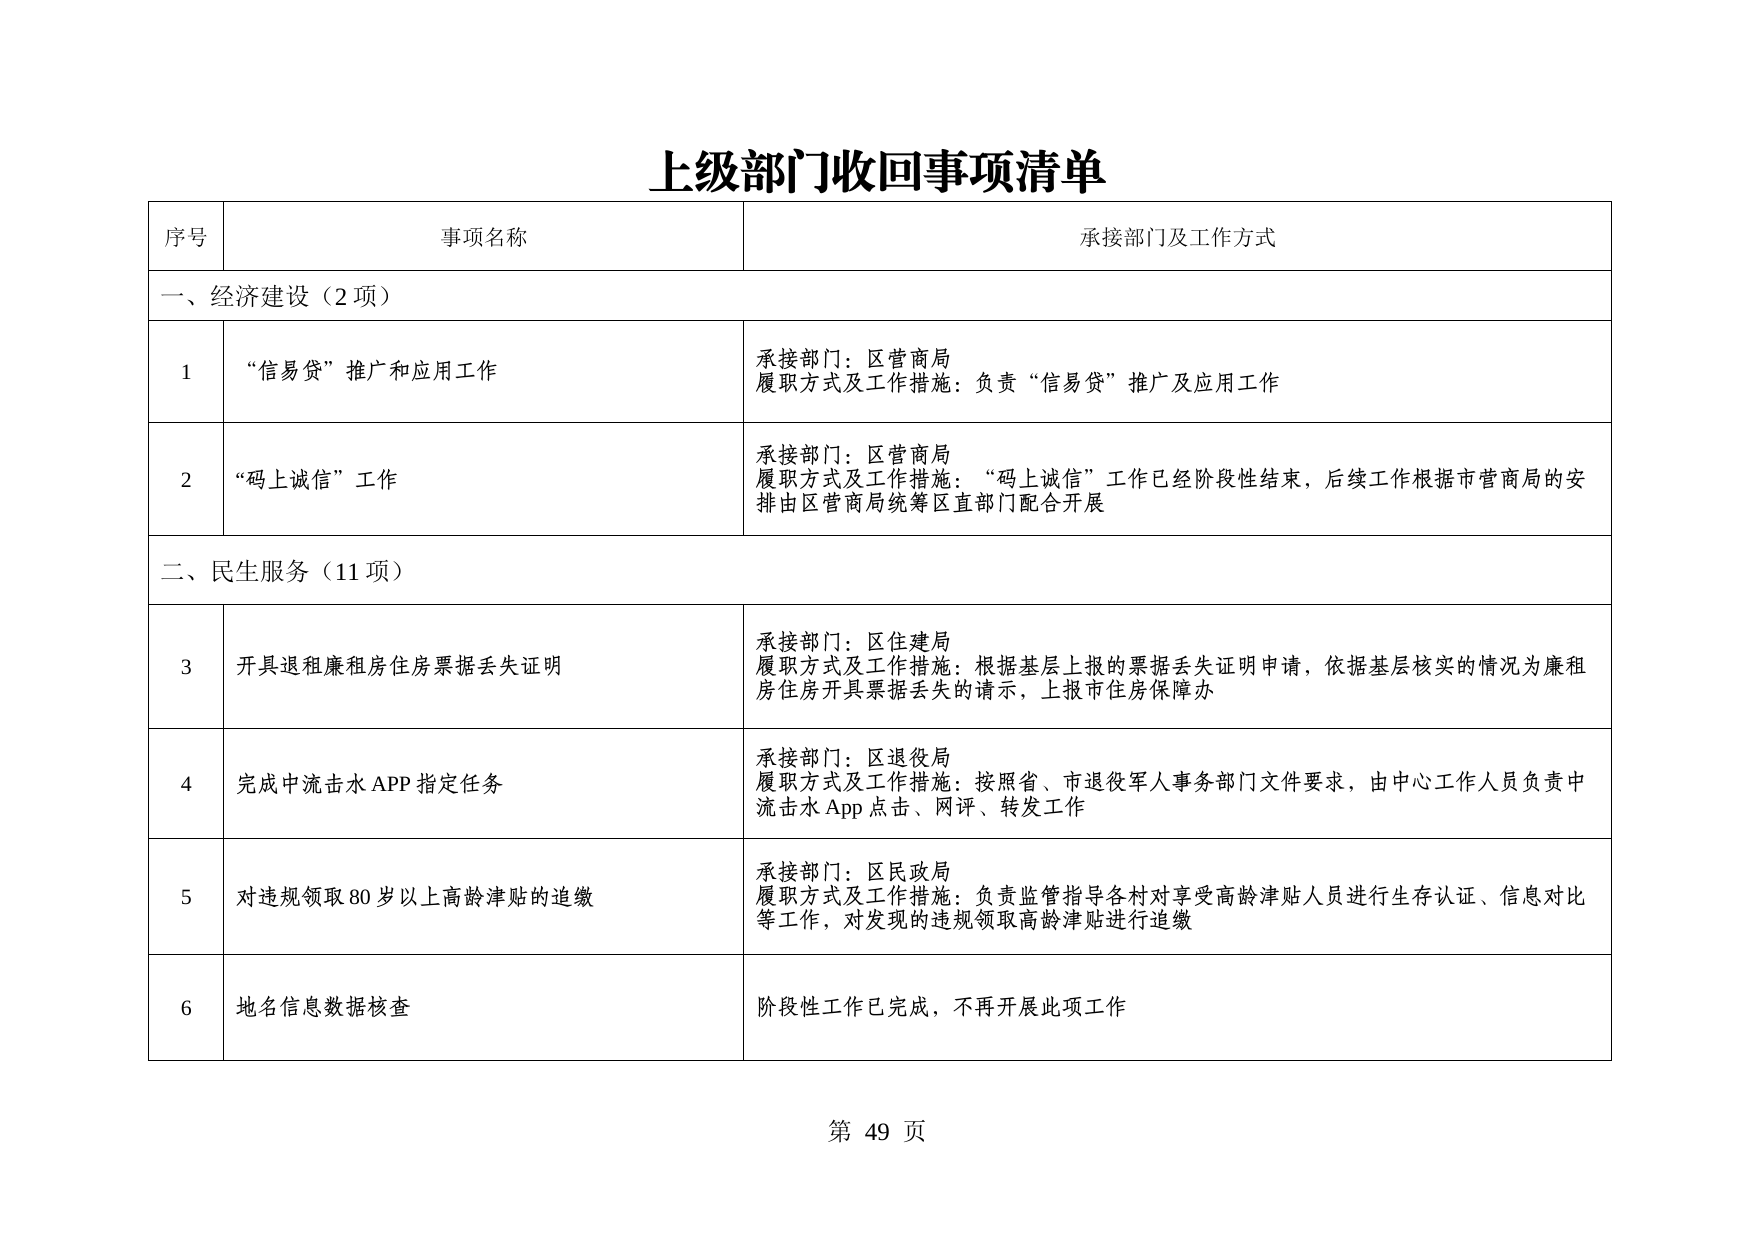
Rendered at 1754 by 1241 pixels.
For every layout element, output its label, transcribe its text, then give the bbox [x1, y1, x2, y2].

table_cell 承接部门：区营商局 履职方式及工作措施：“码上诚信”工作已经阶段性结束，后续工作根据市营商局的安排由区营商局统筹区直部门配合开展 [744, 423, 1611, 535]
table_cell 地名信息数据核查 [224, 955, 743, 1060]
table_cell 5 [149, 839, 223, 954]
table_cell 对违规领取80岁以上高龄津贴的追缴 [224, 839, 743, 954]
table_cell 6 [149, 955, 223, 1060]
table_header 事项名称 [224, 202, 743, 270]
table_cell 4 [149, 729, 223, 837]
table_cell 承接部门：区营商局 履职方式及工作措施：负责“信易贷”推广及应用工作 [744, 321, 1611, 422]
table_header 承接部门及工作方式 [744, 202, 1611, 270]
table_cell 3 [149, 605, 223, 728]
table_cell 承接部门：区住建局 履职方式及工作措施：根据基层上报的票据丢失证明申请，依据基层核实的情况为廉租房住房开具票据丢失的请示，上报市住房保障办 [744, 605, 1611, 728]
subtitle 上级部门收回事项清单 [148, 148, 1606, 201]
table_cell 阶段性工作已完成，不再开展此项工作 [744, 955, 1611, 1060]
table_cell 2 [149, 423, 223, 535]
table_cell “码上诚信”工作 [224, 423, 743, 535]
table_cell 1 [149, 321, 223, 422]
table_cell 完成中流击水APP指定任务 [224, 729, 743, 837]
table_cell “信易贷”推广和应用工作 [224, 321, 743, 422]
table_cell 开具退租廉租房住房票据丢失证明 [224, 605, 743, 728]
table_cell 一、经济建设（2项） [149, 271, 1611, 320]
table_cell 承接部门：区民政局 履职方式及工作措施：负责监管指导各村对享受高龄津贴人员进行生存认证、信息对比等工作，对发现的违规领取高龄津贴进行追缴 [744, 839, 1611, 954]
table_header 序号 [149, 202, 223, 270]
table_cell 承接部门：区退役局 履职方式及工作措施：按照省、市退役军人事务部门文件要求，由中心工作人员负责中流击水App点击、网评、转发工作 [744, 729, 1611, 837]
table_cell 二、民生服务（11项） [149, 536, 1611, 604]
